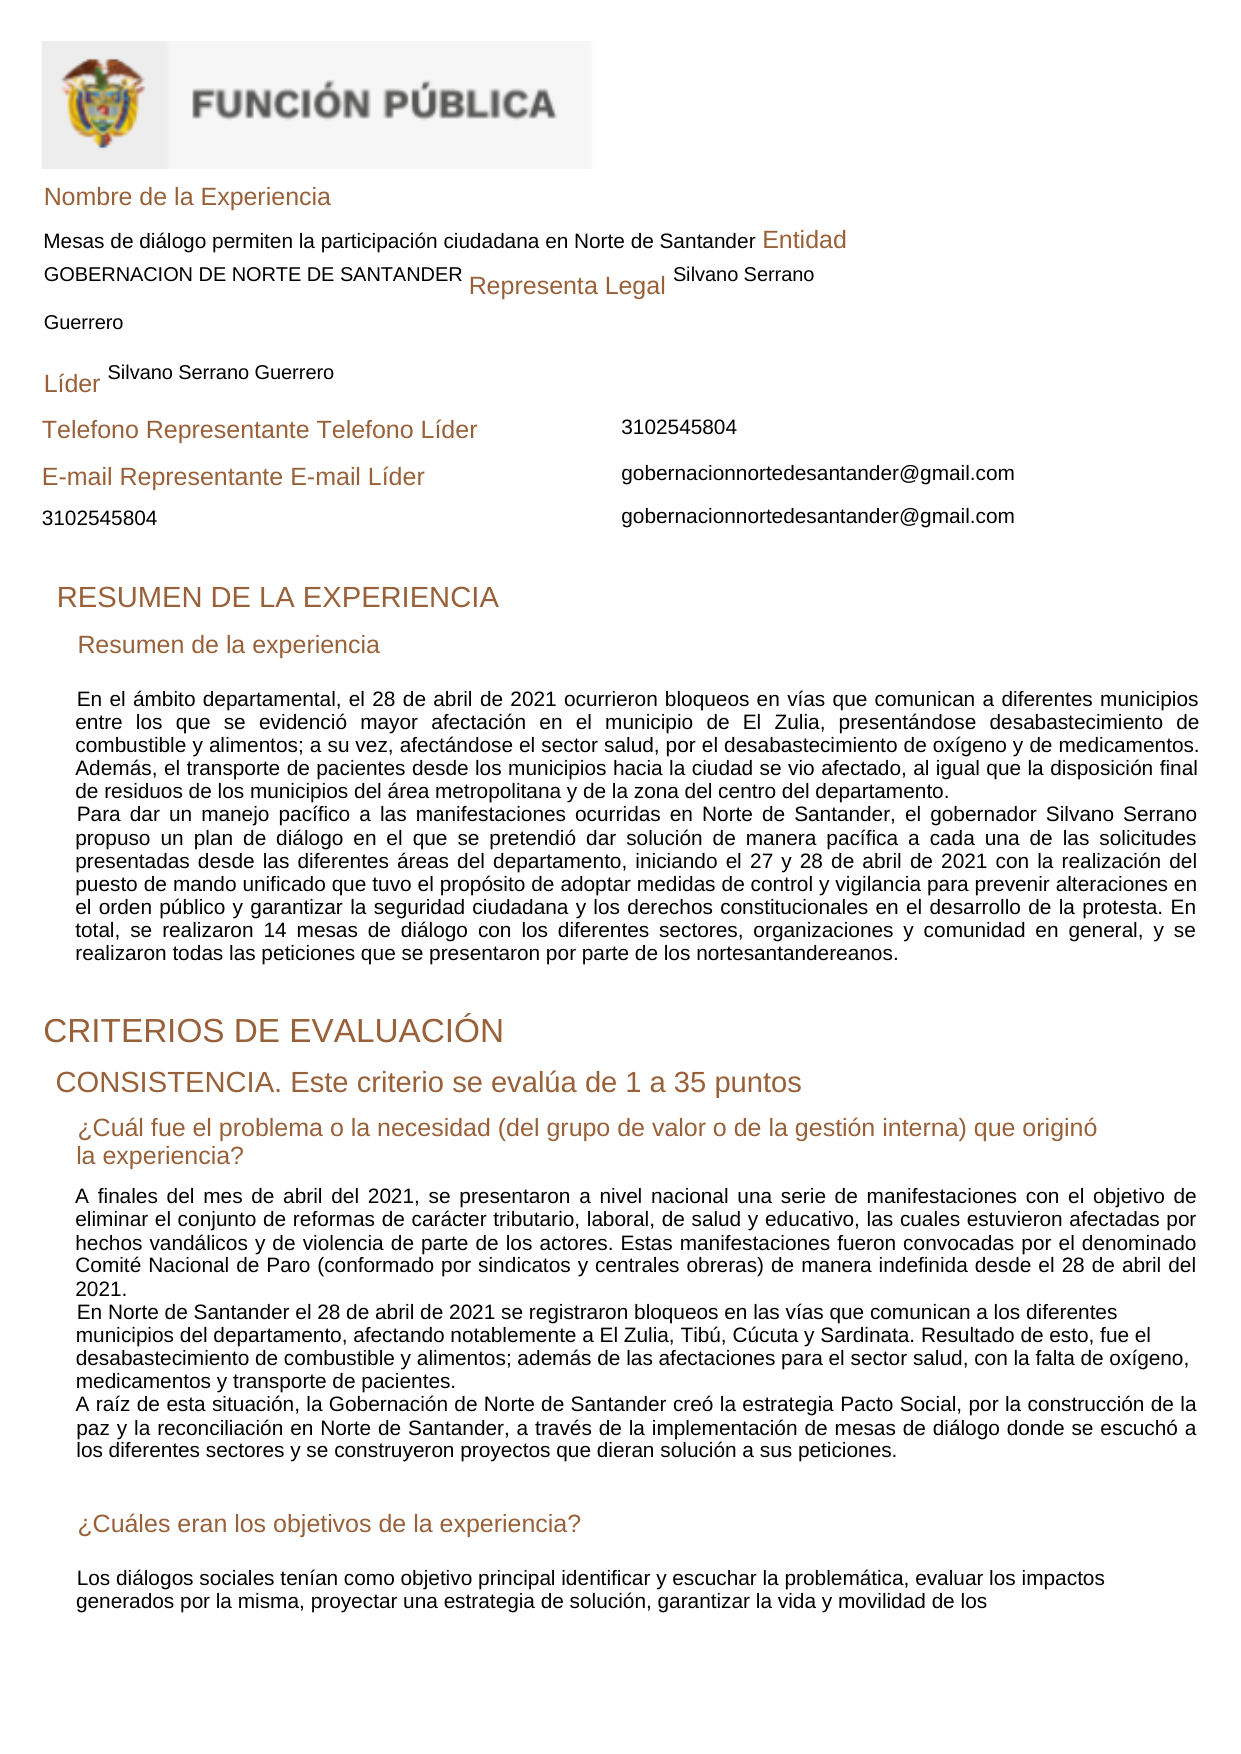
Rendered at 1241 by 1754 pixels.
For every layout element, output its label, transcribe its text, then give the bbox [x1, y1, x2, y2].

text CONSISTENCIA. Este criterio se evalúa de 1 a 35 puntos [55, 1065, 1201, 1098]
text ¿Cuál fue el problema o la necesidad (del grupo de valor o de la gestión interna) que originó la experiencia? [76, 1115, 1123, 1170]
text Para dar un manejo pacífico a las manifestaciones ocurridas en Norte de Santander, el gobernador Silvano Serrano propuso un plan de diálogo en el que se pretendió dar solución de manera pacífica a cada una de las solicitudes presentadas desde las diferentes áreas del departamento, iniciando el 27 y 28 de abril de 2021 con la realización del puesto de mando unificado que tuvo el propósito de adoptar medidas de control y vigilancia para prevenir alteraciones en el orden público y garantizar la seguridad ciudadana y los derechos constitucionales en el desarrollo de la protesta. En total, se realizaron 14 mesas de diálogo con los diferentes sectores, organizaciones y comunidad en general, y se realizaron todas las peticiones que se presentaron por parte de los nortesantandereanos. [75, 803, 1199, 964]
picture [41, 41, 678, 169]
text Telefono Representante Telefono Líder [42, 415, 621, 444]
text Mesas de diálogo permiten la participación ciudadana en Norte de Santander Entidad GOBERNACION DE NORTE DE SANTANDER Representa Legal Silvano Serrano Guerrero [43, 226, 854, 350]
text Resumen de la experiencia [77, 630, 1201, 659]
text RESUMEN DE LA EXPERIENCIA [57, 580, 1201, 614]
text Los diálogos sociales tenían como objetivo principal identificar y escuchar la problemática, evaluar los impactos generados por la misma, proyectar una estrategia de solución, garantizar la vida y movilidad de los [76, 1567, 1199, 1613]
text gobernacionnortedesantander@gmail.com gobernacionnortedesantander@gmail.com [621, 461, 1201, 528]
text En Norte de Santander el 28 de abril de 2021 se registraron bloqueos en las vías que comunican a los diferentes municipios del departamento, afectando notablemente a El Zulia, Tibú, Cúcuta y Sardinata. Resultado de esto, fue el desabastecimiento de combustible y alimentos; además de las afectaciones para el sector salud, con la falta de oxígeno, medicamentos y transporte de pacientes. [76, 1301, 1199, 1393]
text Nombre de la Experiencia [43, 182, 1201, 211]
text ¿Cuáles eran los objetivos de la experiencia? [77, 1509, 1201, 1538]
text 3102545804 [621, 415, 1201, 439]
text CRITERIOS DE EVALUACIÓN [43, 1011, 1201, 1049]
text Líder Silvano Serrano Guerrero [43, 360, 1201, 400]
text En el ámbito departamental, el 28 de abril de 2021 ocurrieron bloqueos en vías que comunican a diferentes municipios entre los que se evidenció mayor afectación en el municipio de El Zulia, presentándose desabastecimiento de combustible y alimentos; a su vez, afectándose el sector salud, por el desabastecimiento de oxígeno y de medicamentos. Además, el transporte de pacientes desde los municipios hacia la ciudad se vio afectado, al igual que la disposición final de residuos de los municipios del área metropolitana y de la zona del centro del departamento. [75, 688, 1201, 803]
text E-mail Representante E-mail Líder [42, 462, 621, 491]
text 3102545804 [42, 506, 621, 530]
text A raíz de esta situación, la Gobernación de Norte de Santander creó la estrategia Pacto Social, por la construcción de la paz y la reconciliación en Norte de Santander, a través de la implementación de mesas de diálogo donde se escuchó a los diferentes sectores y se construyeron proyectos que dieran solución a sus peticiones. [75, 1393, 1199, 1462]
text A finales del mes de abril del 2021, se presentaron a nivel nacional una serie de manifestaciones con el objetivo de eliminar el conjunto de reformas de carácter tributario, laboral, de salud y educativo, las cuales estuvieron afectadas por hechos vandálicos y de violencia de parte de los actores. Estas manifestaciones fueron convocadas por el denominado Comité Nacional de Paro (conformado por sindicatos y centrales obreras) de manera indefinida desde el 28 de abril del 2021. [75, 1185, 1199, 1300]
